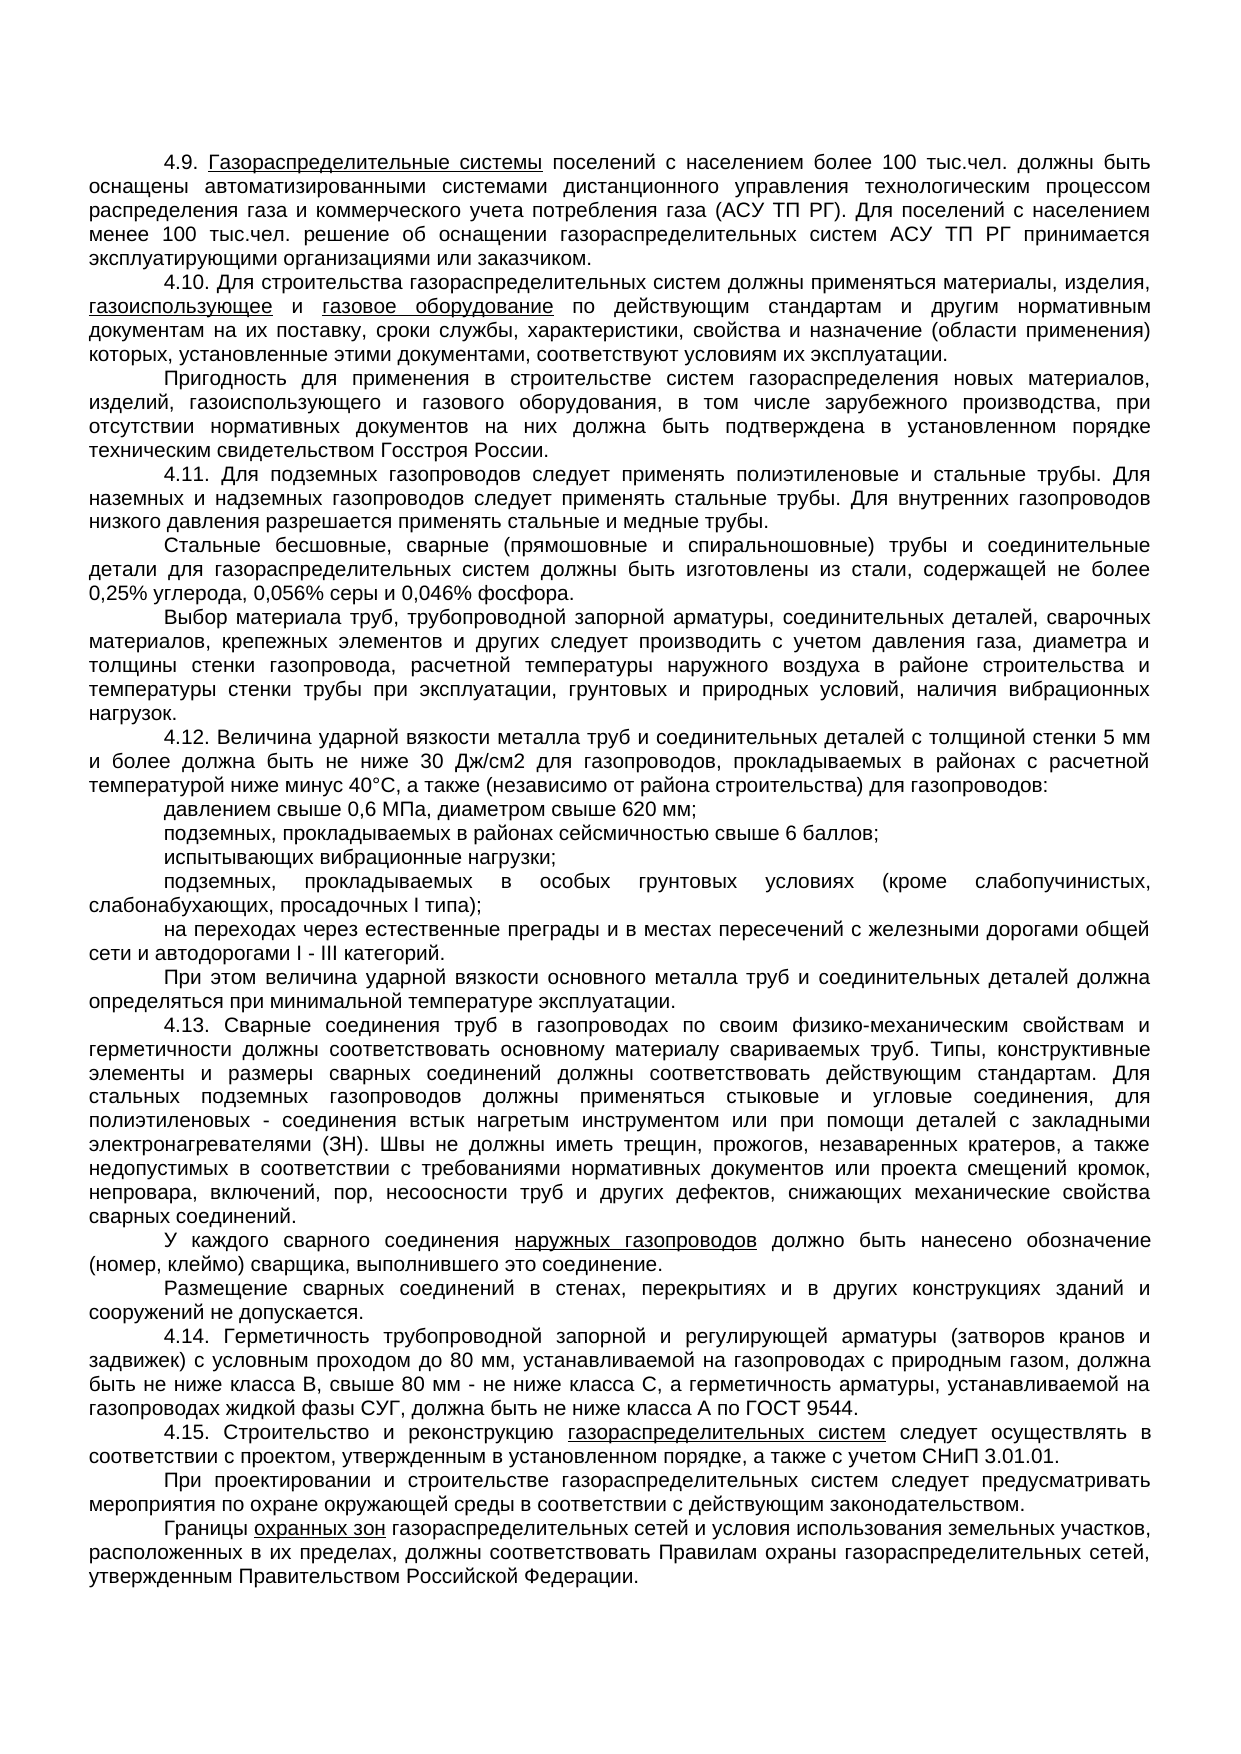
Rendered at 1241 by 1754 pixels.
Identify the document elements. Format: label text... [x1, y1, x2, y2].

text 4.13. Сварные соединения труб в газопроводах по своим физико-механическим свойствам и герметичности должны соответствовать основному материалу свариваемых труб. Типы, конструктивные элементы и размеры сварных соединений должны соответствовать действующим стандартам. Для стальных подземных газопроводов должны применяться стыковые и угловые соединения, для полиэтиленовых - соединения встык нагретым инструментом или при помощи деталей с закладными электронагревателями (ЗН). Швы не должны иметь трещин, прожогов, незаваренных кратеров, а также недопустимых в соответствии с требованиями нормативных документов или проекта смещений кромок, непровара, включений, пор, несоосности труб и других дефектов, снижающих механические свойства сварных соединений. [88, 1012, 1152, 1228]
text 4.9. Газораспределительные системы поселений с населением более 100 тыс.чел. должны быть оснащены автоматизированными системами дистанционного управления технологическим процессом распределения газа и коммерческого учета потребления газа (АСУ ТП РГ). Для поселений с населением менее 100 тыс.чел. решение об оснащении газораспределительных систем АСУ ТП РГ принимается эксплуатирующими организациями или заказчиком. [88, 150, 1152, 270]
text 4.15. Строительство и реконструкцию газораспределительных систем следует осуществлять в соответствии с проектом, утвержденным в установленном порядке, а также с учетом СНиП 3.01.01. [88, 1420, 1152, 1468]
text давлением свыше 0,6 МПа, диаметром свыше 620 мм; [88, 797, 1152, 821]
text 4.14. Герметичность трубопроводной запорной и регулирующей арматуры (затворов кранов и задвижек) с условным проходом до 80 мм, устанавливаемой на газопроводах с природным газом, должна быть не ниже класса В, свыше 80 мм - не ниже класса С, а герметичность арматуры, устанавливаемой на газопроводах жидкой фазы СУГ, должна быть не ниже класса А по ГОСТ 9544. [88, 1324, 1152, 1420]
text При этом величина ударной вязкости основного металла труб и соединительных деталей должна определяться при минимальной температуре эксплуатации. [88, 964, 1152, 1012]
text При проектировании и строительстве газораспределительных систем следует предусматривать мероприятия по охране окружающей среды в соответствии с действующим законодательством. [88, 1468, 1152, 1516]
text Стальные бесшовные, сварные (прямошовные и спиральношовные) трубы и соединительные детали для газораспределительных систем должны быть изготовлены из стали, содержащей не более 0,25% углерода, 0,056% серы и 0,046% фосфора. [88, 533, 1152, 605]
text подземных, прокладываемых в районах сейсмичностью свыше 6 баллов; [88, 821, 1152, 845]
text Размещение сварных соединений в стенах, перекрытиях и в других конструкциях зданий и сооружений не допускается. [88, 1276, 1152, 1324]
text испытывающих вибрационные нагрузки; [88, 845, 1152, 869]
text У каждого сварного соединения наружных газопроводов должно быть нанесено обозначение (номер, клеймо) сварщика, выполнившего это соединение. [88, 1228, 1152, 1276]
text на переходах через естественные преграды и в местах пересечений с железными дорогами общей сети и автодорогами I - III категорий. [88, 917, 1152, 964]
text 4.10. Для строительства газораспределительных систем должны применяться материалы, изделия, газоиспользующее и газовое оборудование по действующим стандартам и другим нормативным документам на их поставку, сроки службы, характеристики, свойства и назначение (области применения) которых, установленные этими документами, соответствуют условиям их эксплуатации. [88, 270, 1152, 366]
text 4.12. Величина ударной вязкости металла труб и соединительных деталей с толщиной стенки 5 мм и более должна быть не ниже 30 Дж/см2 для газопроводов, прокладываемых в районах с расчетной температурой ниже минус 40°С, а также (независимо от района строительства) для газопроводов: [88, 725, 1152, 797]
text 4.11. Для подземных газопроводов следует применять полиэтиленовые и стальные трубы. Для наземных и надземных газопроводов следует применять стальные трубы. Для внутренних газопроводов низкого давления разрешается применять стальные и медные трубы. [88, 461, 1152, 533]
text Выбор материала труб, трубопроводной запорной арматуры, соединительных деталей, сварочных материалов, крепежных элементов и других следует производить с учетом давления газа, диаметра и толщины стенки газопровода, расчетной температуры наружного воздуха в районе строительства и температуры стенки трубы при эксплуатации, грунтовых и природных условий, наличия вибрационных нагрузок. [88, 605, 1152, 725]
text Границы охранных зон газораспределительных сетей и условия использования земельных участков, расположенных в их пределах, должны соответствовать Правилам охраны газораспределительных сетей, утвержденным Правительством Российской Федерации. [88, 1516, 1152, 1587]
text Пригодность для применения в строительстве систем газораспределения новых материалов, изделий, газоиспользующего и газового оборудования, в том числе зарубежного производства, при отсутствии нормативных документов на них должна быть подтверждена в установленном порядке техническим свидетельством Госстроя России. [88, 366, 1152, 461]
text подземных, прокладываемых в особых грунтовых условиях (кроме слабопучинистых, слабонабухающих, просадочных I типа); [88, 869, 1152, 917]
